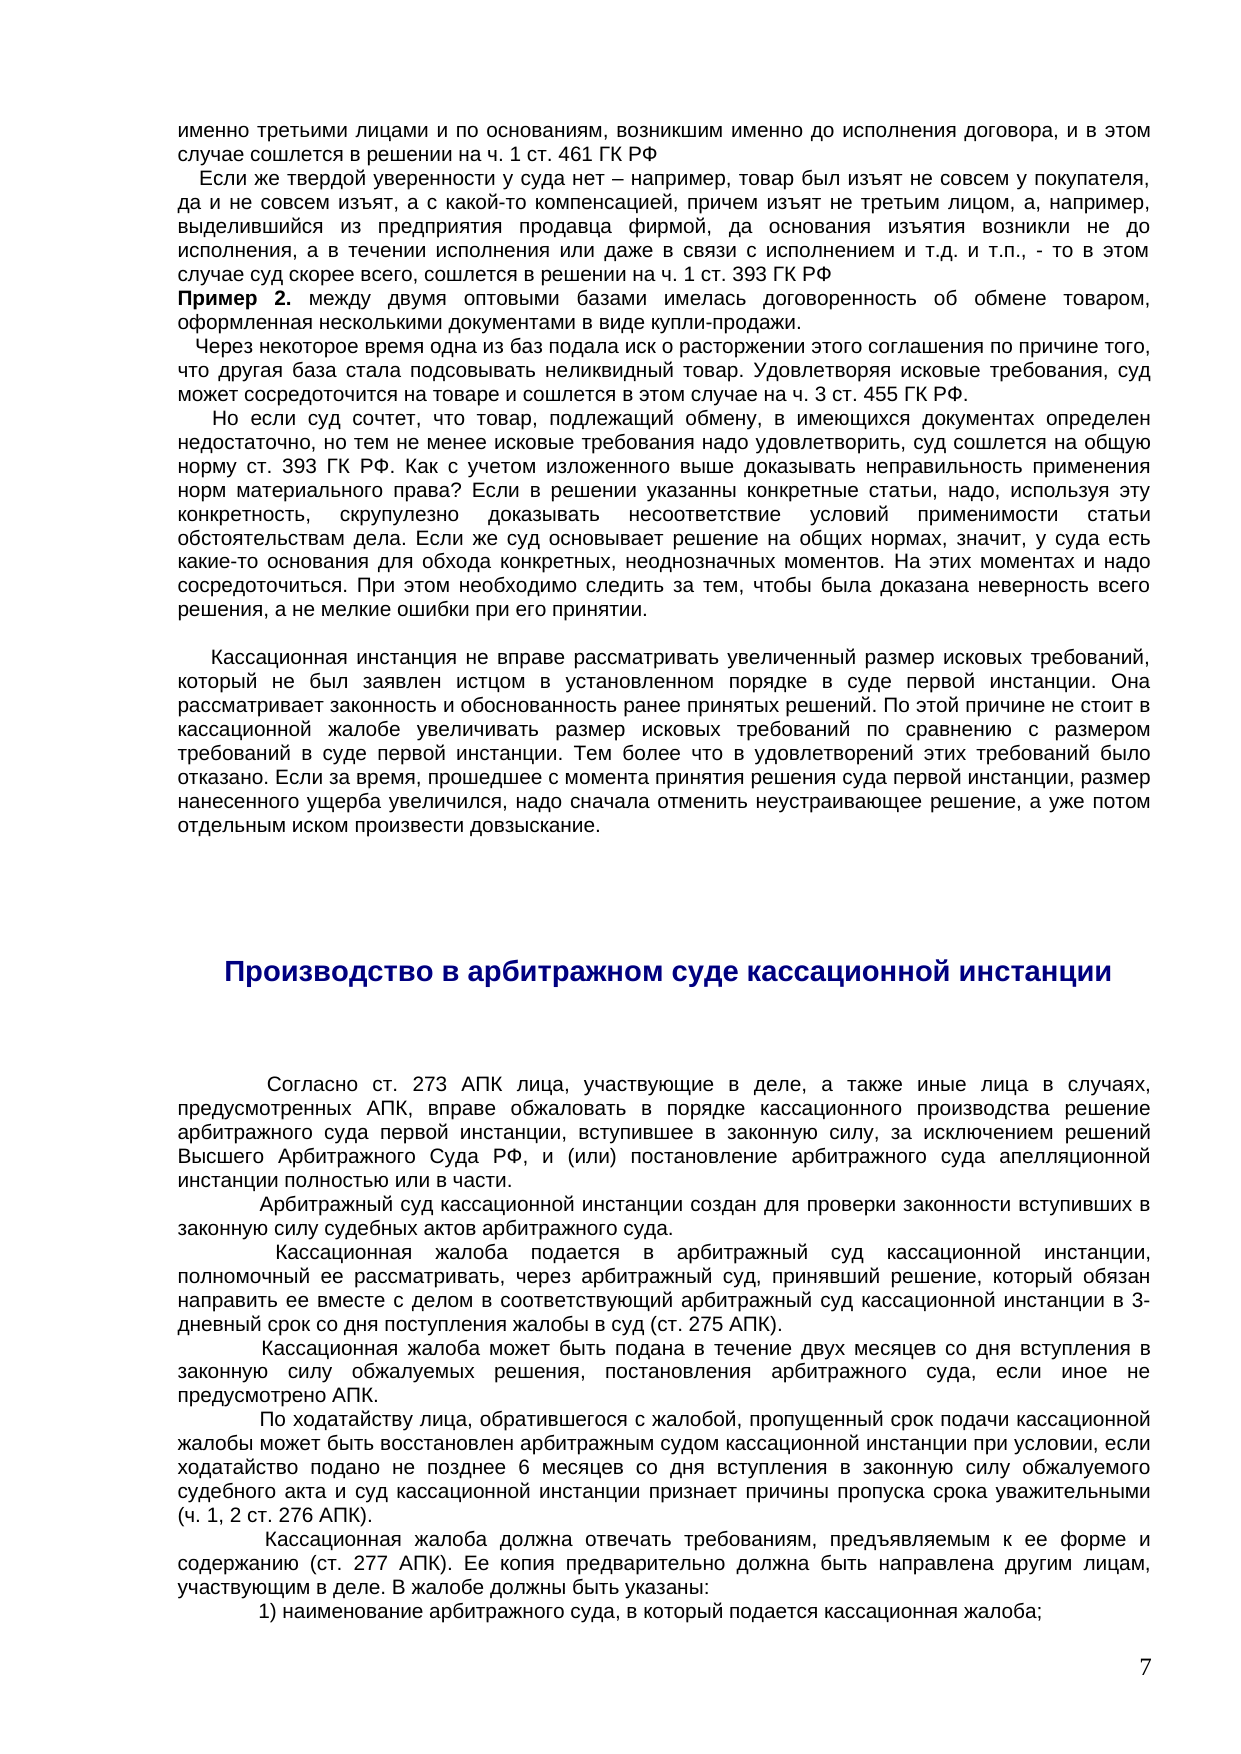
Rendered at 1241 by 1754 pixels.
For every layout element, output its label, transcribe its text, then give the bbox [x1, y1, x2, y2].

text Кассационная жалоба должна отвечать требованиям, предъявляемым к ее форме и содержанию (ст. 277 АПК). Ее копия предварительно должна быть направлена другим лицам, участвующим в деле. В жалобе должны быть указаны: [177, 1527, 1152, 1599]
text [177, 118, 1152, 166]
text Через некоторое время одна из баз подала иск о расторжении этого соглашения по причине того, что другая база стала подсовывать неликвидный товар. Удовлетворяя исковые требования, суд может сосредоточится на товаре и сошлется в этом случае на ч. 3 ст. 455 ГК РФ. [177, 334, 1152, 406]
text Пример 2. между двумя оптовыми базами имелась договоренность об обмене товаром, оформленная несколькими документами в виде купли-продажи. [177, 286, 1152, 334]
text Кассационная инстанция не вправе рассматривать увеличенный размер исковых требований, который не был заявлен истцом в установленном порядке в суде первой инстанции. Она рассматривает законность и обоснованность ранее принятых решений. По этой причине не стоит в кассационной жалобе увеличивать размер исковых требований по сравнению с размером требований в суде первой инстанции. Тем более что в удовлетворений этих требований было отказано. Если за время, прошедшее с момента принятия решения суда первой инстанции, размер нанесенного ущерба увеличился, надо сначала отменить неустраивающее решение, а уже потом отдельным иском произвести довзыскание. [177, 645, 1152, 837]
text Согласно ст. 273 АПК лица, участвующие в деле, а также иные лица в случаях, предусмотренных АПК, вправе обжаловать в порядке кассационного производства решение арбитражного суда первой инстанции, вступившее в законную силу, за исключением решений Высшего Арбитражного Суда РФ, и (или) постановление арбитражного суда апелляционной инстанции полностью или в части. [177, 1072, 1152, 1192]
text Кассационная жалоба может быть подана в течение двух месяцев со дня вступления в законную силу обжалуемых решения, постановления арбитражного суда, если иное не предусмотрено АПК. [177, 1335, 1152, 1407]
text 1) наименование арбитражного суда, в который подается кассационная жалоба; [177, 1599, 1152, 1623]
text Кассационная жалоба подается в арбитражный суд кассационной инстанции, полномочный ее рассматривать, через арбитражный суд, принявший решение, который обязан направить ее вместе с делом в соответствующий арбитражный суд кассационной инстанции в 3-дневный срок со дня поступления жалобы в суд (ст. 275 АПК). [177, 1239, 1152, 1335]
text По ходатайству лица, обратившегося с жалобой, пропущенный срок подачи кассационной жалобы может быть восстановлен арбитражным судом кассационной инстанции при условии, если ходатайство подано не позднее 6 месяцев со дня вступления в законную силу обжалуемого судебного акта и суд кассационной инстанции признает причины пропуска срока уважительными (ч. 1, 2 ст. 276 АПК). [177, 1407, 1152, 1527]
text Но если суд сочтет, что товар, подлежащий обмену, в имеющихся документах определен недостаточно, но тем не менее исковые требования надо удовлетворить, суд сошлется на общую норму ст. 393 ГК РФ. Как с учетом изложенного выше доказывать неправильность применения норм материального права? Если в решении указанны конкретные статьи, надо, используя эту конкретность, скрупулезно доказывать несоответствие условий применимости статьи обстоятельствам дела. Если же суд основывает решение на общих нормах, значит, у суда есть какие-то основания для обхода конкретных, неоднозначных моментов. На этих моментах и надо сосредоточиться. При этом необходимо следить за тем, чтобы была доказана неверность всего решения, а не мелкие ошибки при его принятии. [177, 406, 1152, 621]
text Производство в арбитражном суде кассационной инстанции [177, 953, 1152, 987]
text Арбитражный суд кассационной инстанции создан для проверки законности вступивших в законную силу судебных актов арбитражного суда. [177, 1192, 1152, 1239]
text Если же твердой уверенности у суда нет – например, товар был изъят не совсем у покупателя, да и не совсем изъят, а с какой-то компенсацией, причем изъят не третьим лицом, а, например, выделившийся из предприятия продавца фирмой, да основания изъятия возникли не до исполнения, а в течении исполнения или даже в связи с исполнением и т.д. и т.п., - то в этом случае суд скорее всего, сошлется в решении на ч. 1 ст. 393 ГК РФ [177, 166, 1152, 286]
